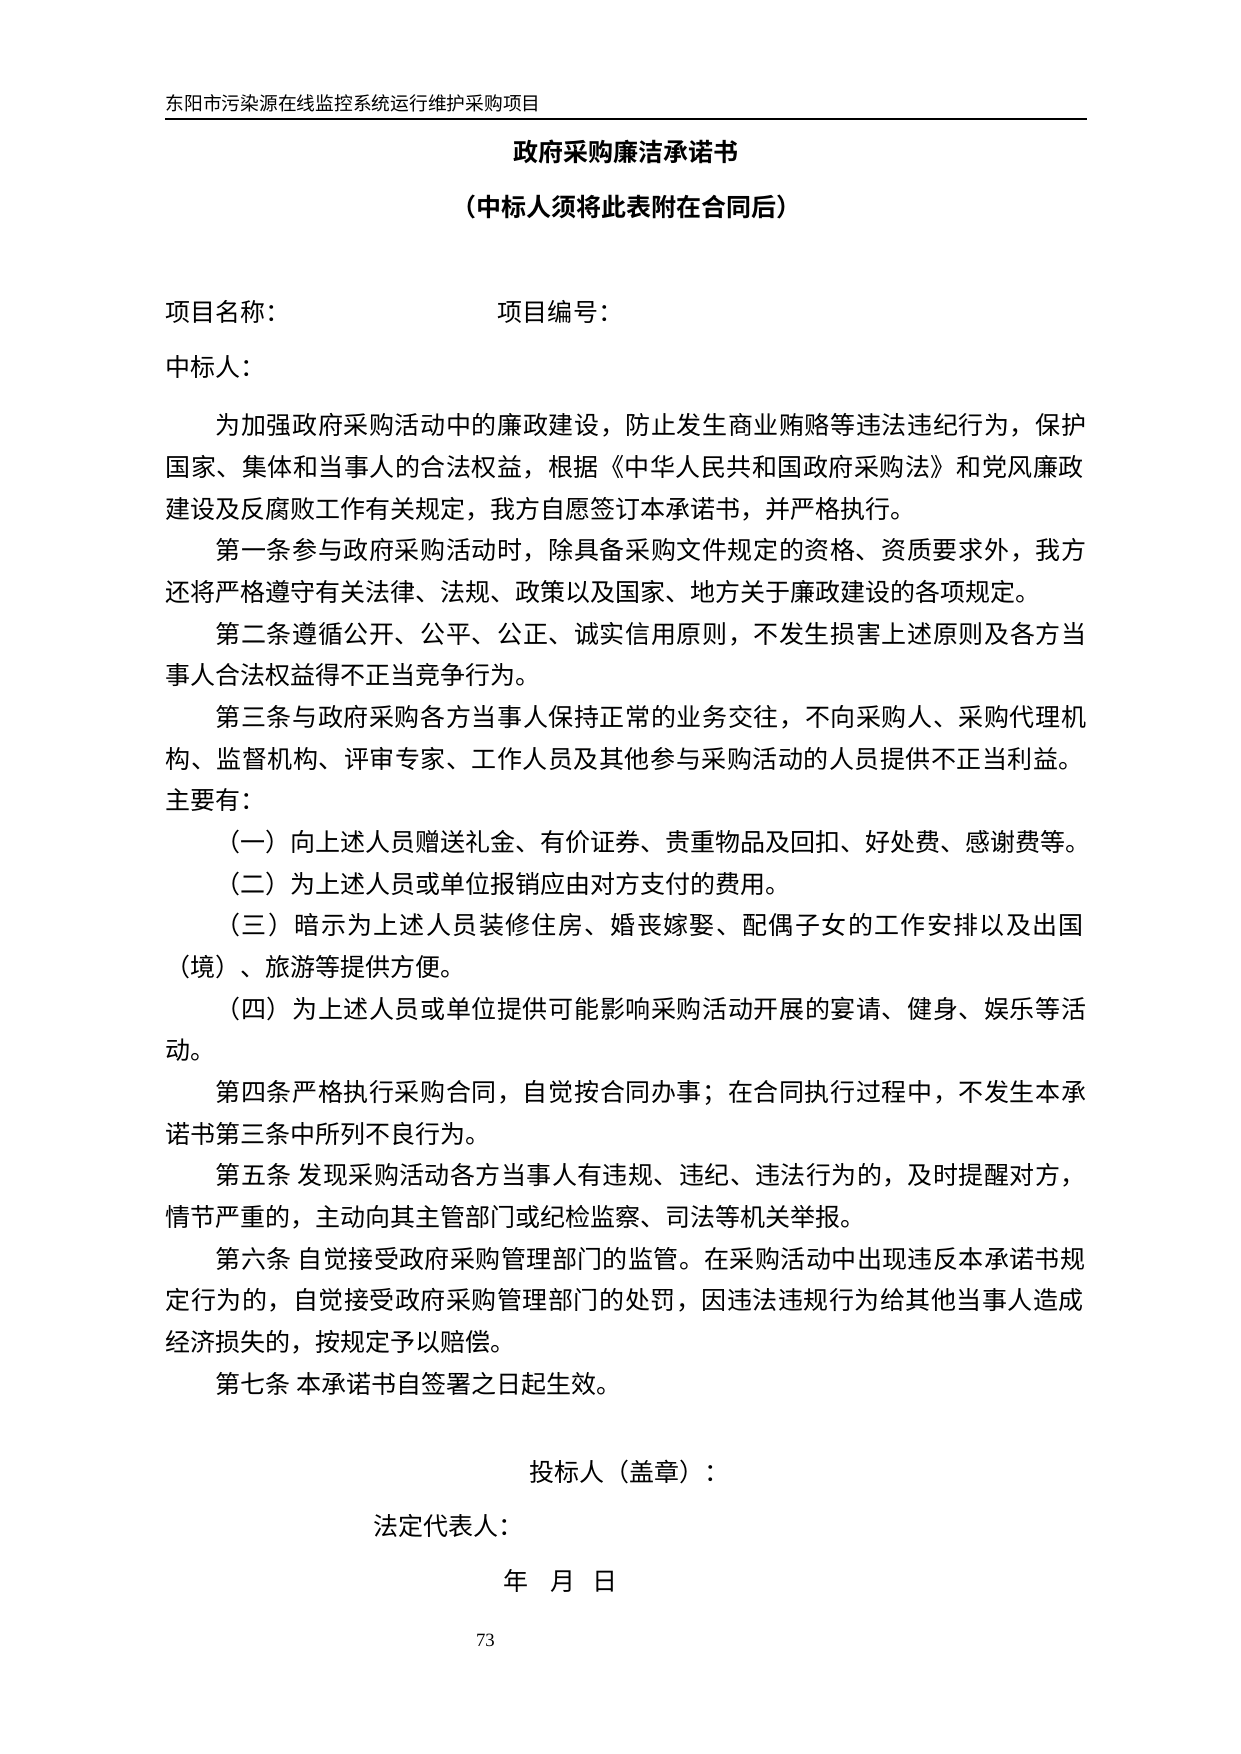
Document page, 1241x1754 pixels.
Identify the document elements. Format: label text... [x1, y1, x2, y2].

text 第六条 自觉接受政府采购管理部门的监管。在采购活动中出现违反本承诺书规定行为的，自觉接受政府采购管理部门的处罚，因违法违规行为给其他当事人造成经济损失的，按规定予以赔偿。 [165, 1235, 1087, 1360]
text 法定代表人： [165, 1507, 1087, 1543]
text 第四条严格执行采购合同，自觉按合同办事；在合同执行过程中，不发生本承诺书第三条中所列不良行为。 [165, 1068, 1087, 1151]
text 第一条参与政府采购活动时，除具备采购文件规定的资格、资质要求外，我方还将严格遵守有关法律、法规、政策以及国家、地方关于廉政建设的各项规定。 [165, 526, 1087, 610]
text 第五条 发现采购活动各方当事人有违规、违纪、违法行为的，及时提醒对方，情节严重的，主动向其主管部门或纪检监察、司法等机关举报。 [165, 1151, 1087, 1235]
text （一）向上述人员赠送礼金、有价证券、贵重物品及回扣、好处费、感谢费等。 [165, 818, 1087, 860]
text （二）为上述人员或单位报销应由对方支付的费用。 [165, 860, 1087, 901]
text 项目名称： 项目编号： [165, 293, 1087, 329]
text 第二条遵循公开、公平、公正、诚实信用原则，不发生损害上述原则及各方当事人合法权益得不正当竞争行为。 [165, 610, 1087, 693]
text 年 月 日 [165, 1561, 1087, 1597]
text 为加强政府采购活动中的廉政建设，防止发生商业贿赂等违法违纪行为，保护国家、集体和当事人的合法权益，根据《中华人民共和国政府采购法》和党风廉政建设及反腐败工作有关规定，我方自愿签订本承诺书，并严格执行。 [165, 401, 1087, 526]
text 第三条与政府采购各方当事人保持正常的业务交往，不向采购人、采购代理机构、监督机构、评审专家、工作人员及其他参与采购活动的人员提供不正当利益。主要有： [165, 693, 1087, 818]
text （三）暗示为上述人员装修住房、婚丧嫁娶、配偶子女的工作安排以及出国（境）、旅游等提供方便。 [165, 901, 1087, 985]
text 第七条 本承诺书自签署之日起生效。 [165, 1360, 1087, 1401]
text （四）为上述人员或单位提供可能影响采购活动开展的宴请、健身、娱乐等活动。 [165, 985, 1087, 1068]
text 投标人（盖章）： [165, 1452, 1087, 1489]
text 中标人： [165, 347, 1087, 383]
text 政府采购廉洁承诺书 [165, 133, 1087, 169]
text （中标人须将此表附在合同后） [165, 187, 1087, 223]
